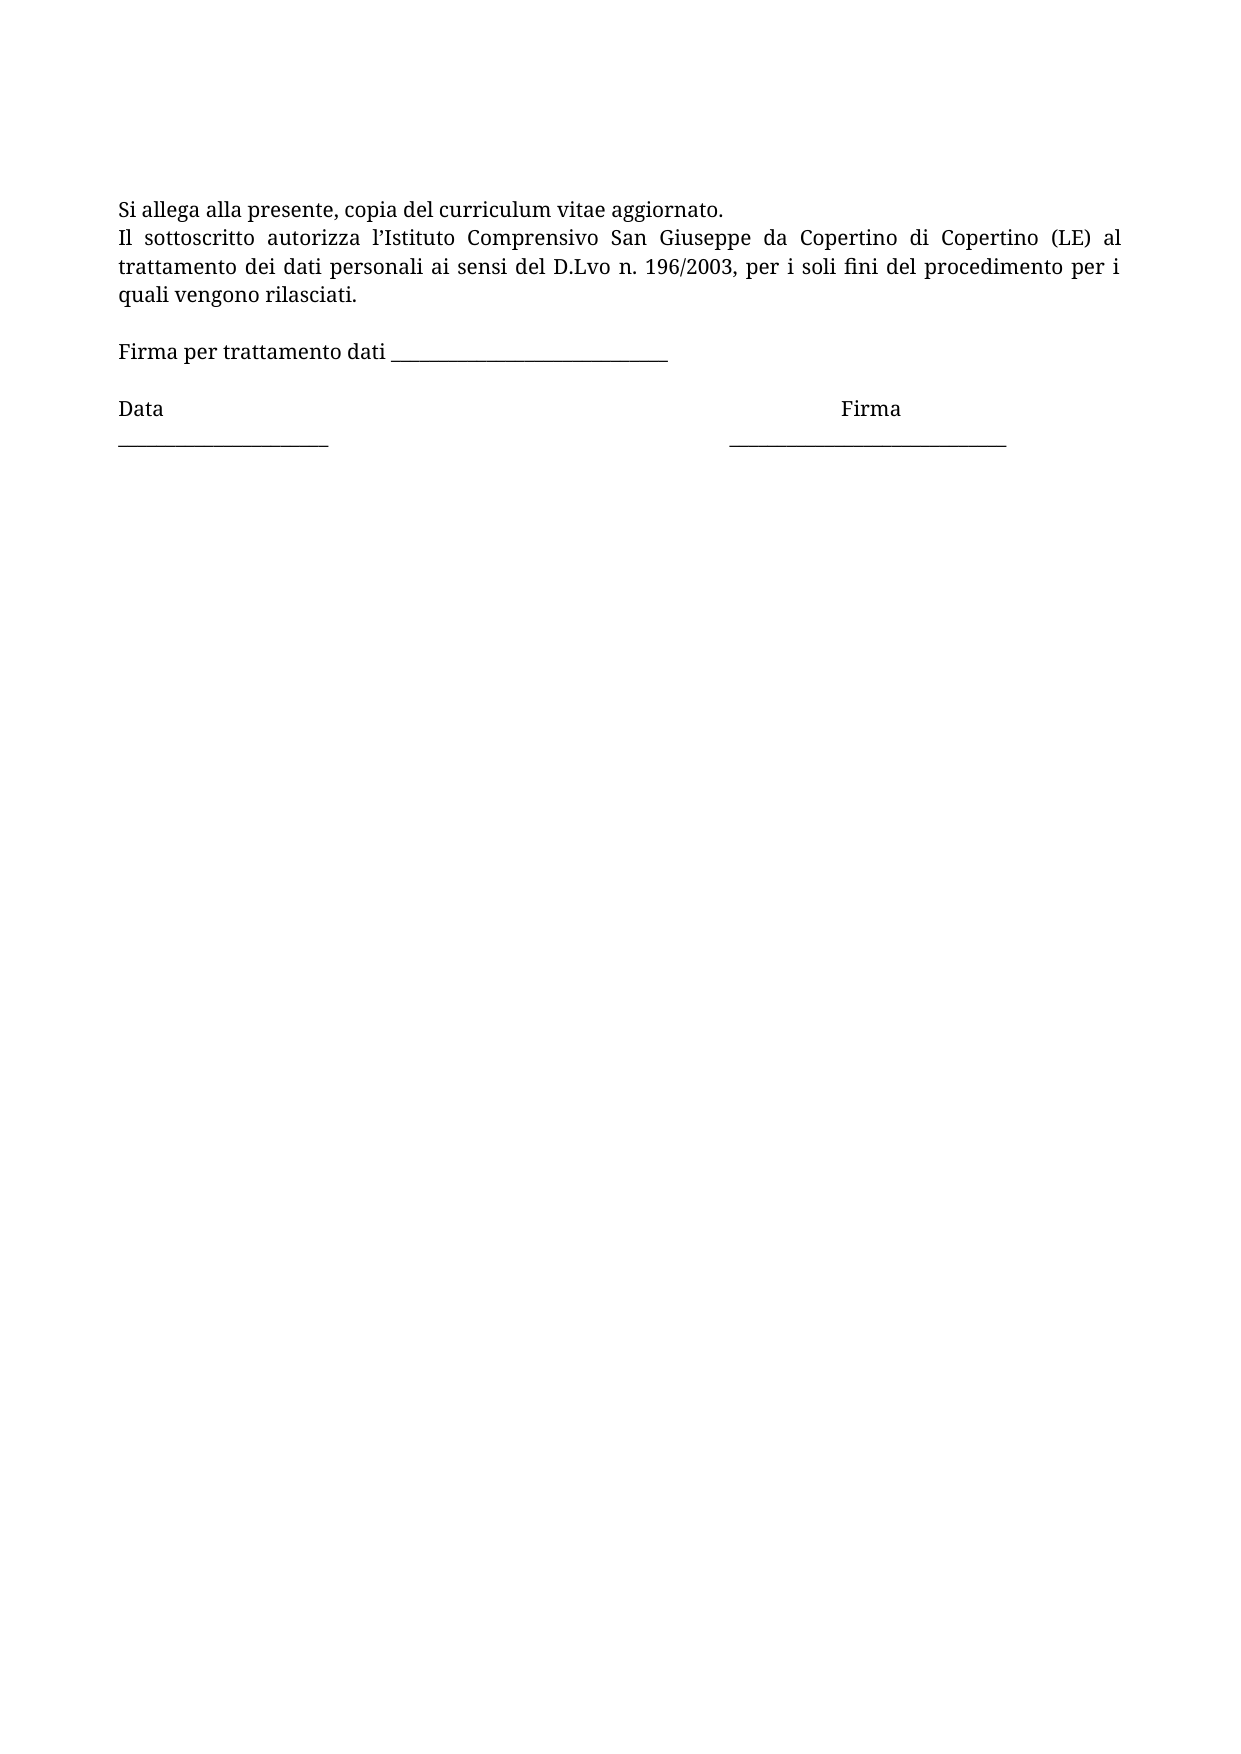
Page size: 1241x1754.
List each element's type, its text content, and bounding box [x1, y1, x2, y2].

text Firma per trattamento dati _____________________________ [118, 337, 1122, 366]
text Si allega alla presente, copia del curriculum vitae aggiornato. [118, 195, 1122, 223]
text Data Firma [118, 394, 1122, 422]
text ______________________ _____________________________ [118, 422, 1122, 451]
text Il sottoscritto autorizza l’Istituto Comprensivo San Giuseppe da Copertino di Copertino (LE) al trattamento dei dati personali ai sensi del D.Lvo n. 196/2003, per i soli fini del procedimento per i quali vengono rilasciati. [118, 223, 1122, 309]
